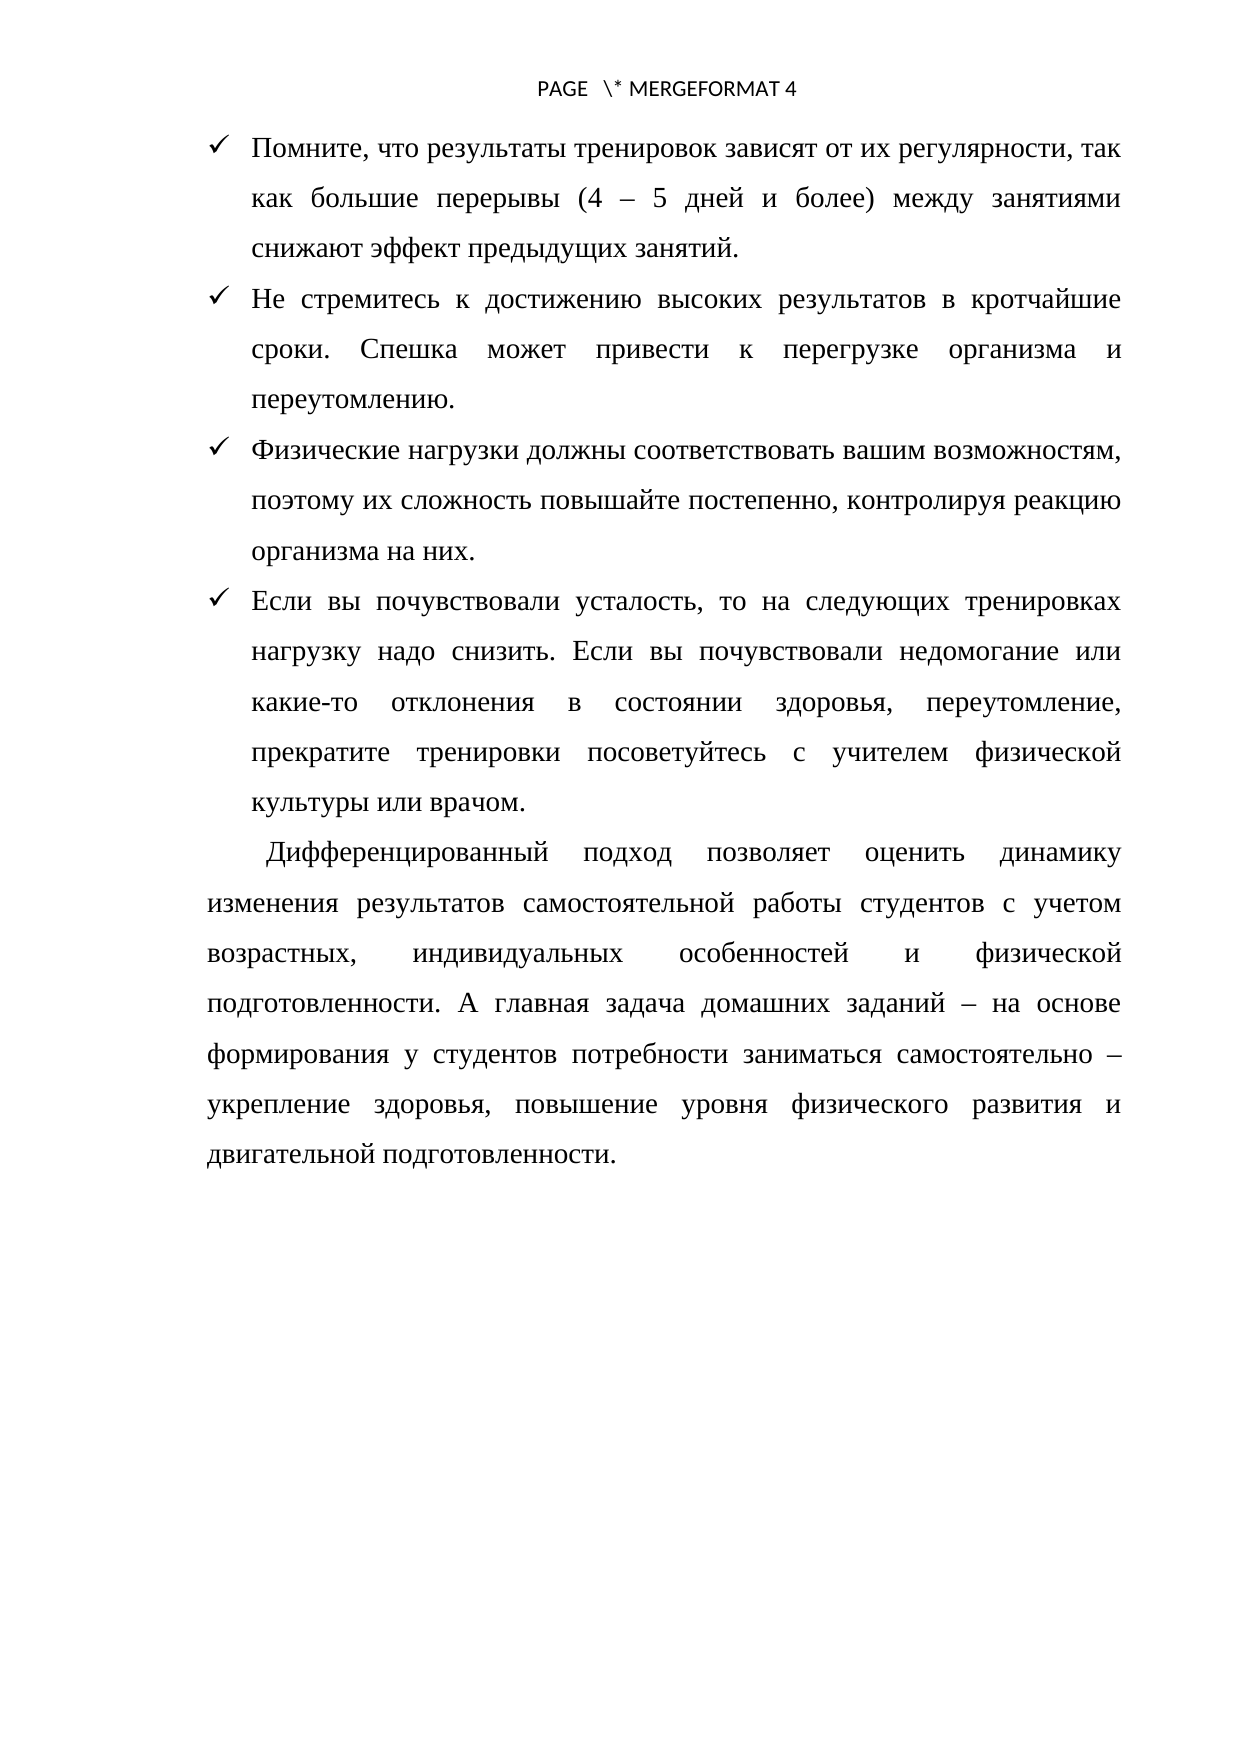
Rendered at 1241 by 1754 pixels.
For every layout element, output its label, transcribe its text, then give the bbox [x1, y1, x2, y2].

list Если вы почувствовали усталость, то на следующих тренировках нагрузку надо снизить. Если вы почувствовали недомогание или какие-то отклонения в состоянии здоровья, переутомление, прекратите тренировки посоветуйтесь с учителем физической культуры или врачом. [207, 583, 1122, 818]
list Помните, что результаты тренировок зависят от их регулярности, так как большие перерывы (4 – 5 дней и более) между занятиями снижают эффект предыдущих занятий. [207, 130, 1122, 264]
list Физические нагрузки должны соответствовать вашим возможностям, поэтому их сложность повышайте постепенно, контролируя реакцию организма на них. [207, 432, 1122, 566]
text Дифференцированный подход позволяет оценить динамику изменения результатов самостоятельной работы студентов с учетом возрастных, индивидуальных особенностей и физической подготовленности. А главная задача домашних заданий – на основе формирования у студентов потребности заниматься самостоятельно – укрепление здоровья, повышение уровня физического развития и двигательной подготовленности. [207, 834, 1122, 1170]
list Не стремитесь к достижению высоких результатов в кротчайшие сроки. Спешка может привести к перегрузке организма и переутомлению. [207, 281, 1122, 415]
